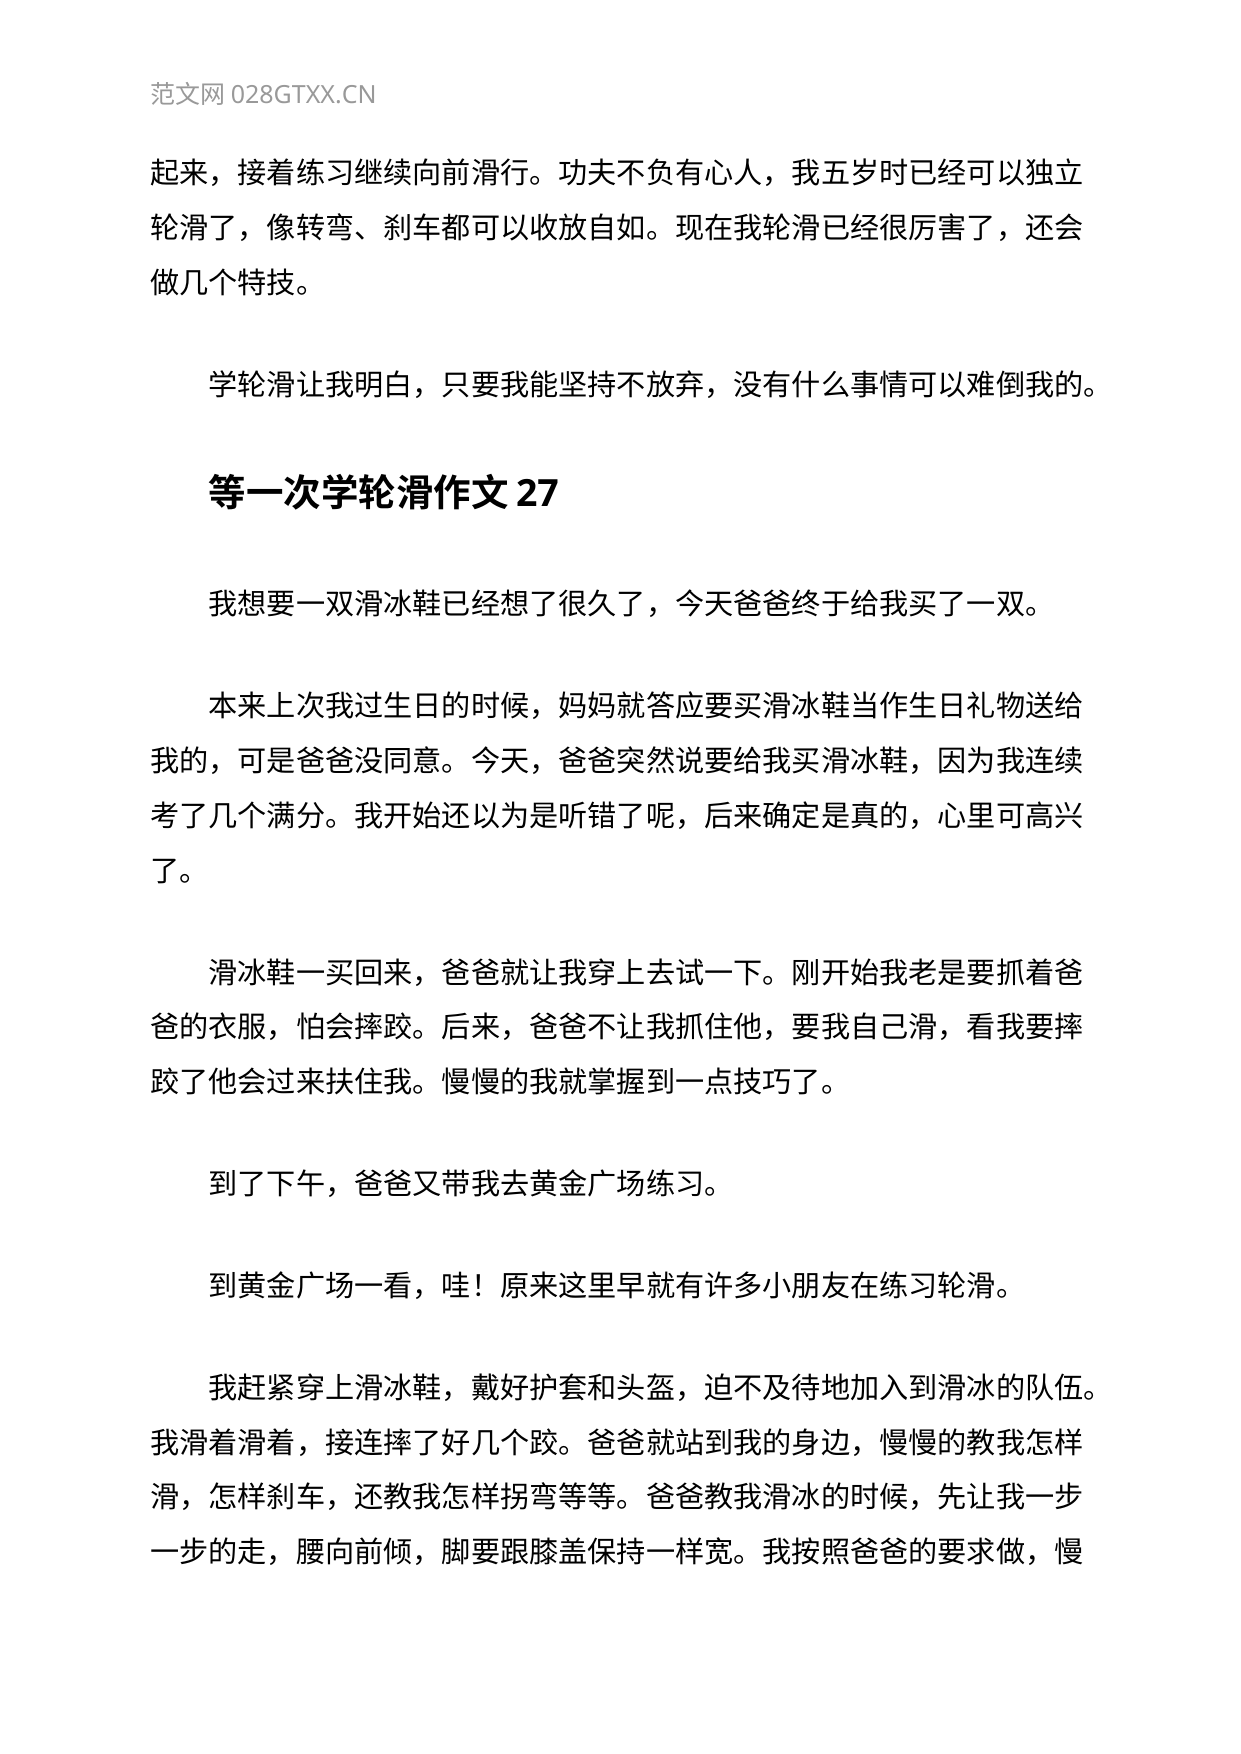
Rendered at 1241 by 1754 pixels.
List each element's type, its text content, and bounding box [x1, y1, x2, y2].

text 滑冰鞋一买回来，爸爸就让我穿上去试一下。刚开始我老是要抓着爸爸的衣服，怕会摔跤。后来，爸爸不让我抓住他，要我自己滑，看我要摔跤了他会过来扶住我。慢慢的我就掌握到一点技巧了。 [150, 949, 1090, 1101]
text 我想要一双滑冰鞋已经想了很久了，今天爸爸终于给我买了一双。 [150, 581, 1090, 623]
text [150, 1364, 1090, 1571]
text 学轮滑让我明白，只要我能坚持不放弃，没有什么事情可以难倒我的。 [150, 362, 1090, 404]
text 本来上次我过生日的时候，妈妈就答应要买滑冰鞋当作生日礼物送给我的，可是爸爸没同意。今天，爸爸突然说要给我买滑冰鞋，因为我连续考了几个满分。我开始还以为是听错了呢，后来确定是真的，心里可高兴了。 [150, 683, 1090, 890]
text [150, 150, 1090, 302]
text 到了下午，爸爸又带我去黄金广场练习。 [150, 1161, 1090, 1203]
text 到黄金广场一看，哇！原来这里早就有许多小朋友在练习轮滑。 [150, 1262, 1090, 1305]
text 等一次学轮滑作文27 [150, 463, 1090, 518]
